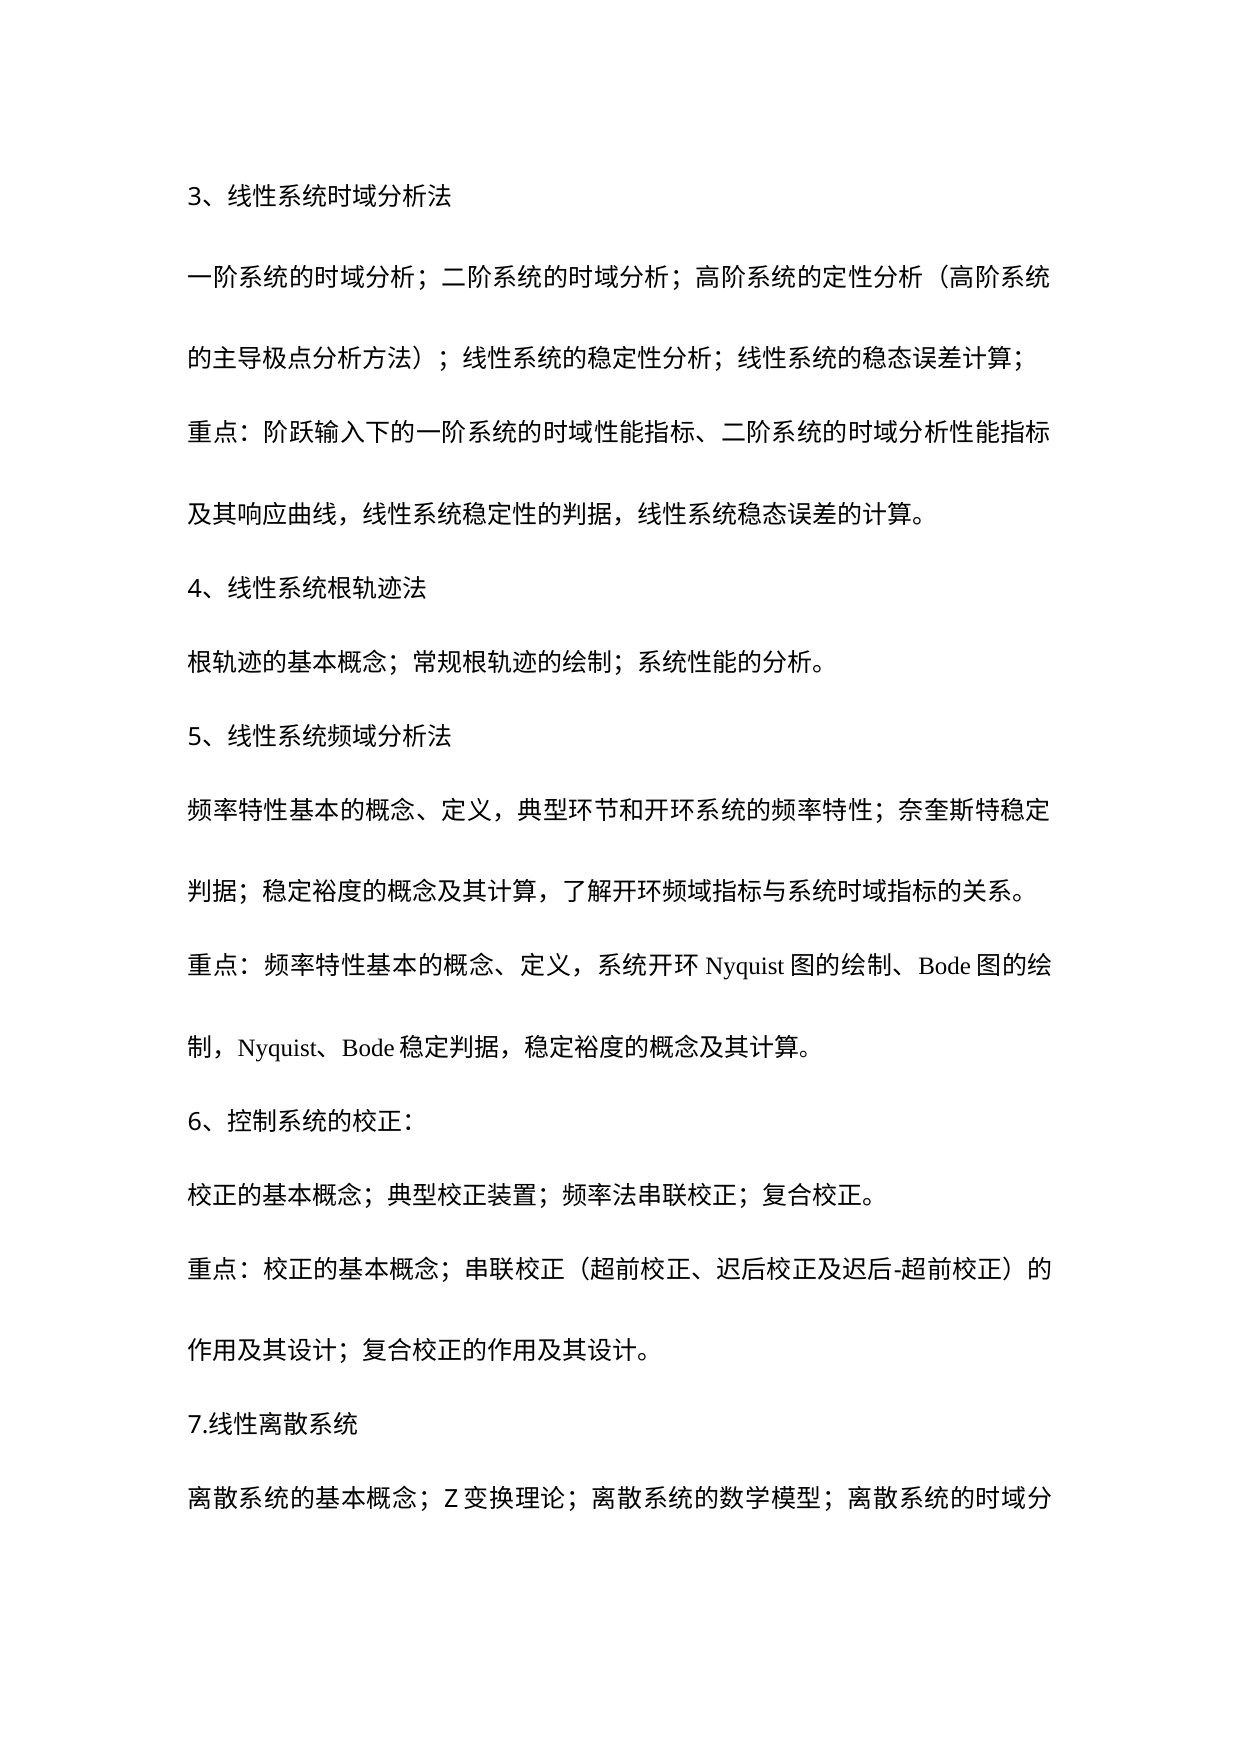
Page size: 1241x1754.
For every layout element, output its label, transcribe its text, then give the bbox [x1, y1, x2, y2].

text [187, 1464, 1053, 1529]
text 重点：频率特性基本的概念、定义，系统开环Nyquist图的绘制、Bode图的绘制，Nyquist、Bode稳定判据，稳定裕度的概念及其计算。 [187, 931, 1053, 1078]
text 重点：阶跃输入下的一阶系统的时域性能指标、二阶系统的时域分析性能指标及其响应曲线，线性系统稳定性的判据，线性系统稳态误差的计算。 [187, 398, 1053, 545]
text 校正的基本概念；典型校正装置；频率法串联校正；复合校正。 [187, 1161, 1053, 1226]
text 重点：校正的基本概念；串联校正（超前校正、迟后校正及迟后-超前校正）的作用及其设计；复合校正的作用及其设计。 [187, 1235, 1053, 1381]
text 6、控制系统的校正： [187, 1087, 1053, 1152]
text 5、线性系统频域分析法 [187, 702, 1053, 767]
text 7.线性离散系统 [187, 1390, 1053, 1455]
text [187, 162, 1053, 389]
text 频率特性基本的概念、定义，典型环节和开环系统的频率特性；奈奎斯特稳定判据；稳定裕度的概念及其计算，了解开环频域指标与系统时域指标的关系。 [187, 776, 1053, 922]
text 根轨迹的基本概念；常规根轨迹的绘制；系统性能的分析。 [187, 628, 1053, 693]
text 4、线性系统根轨迹法 [187, 554, 1053, 619]
